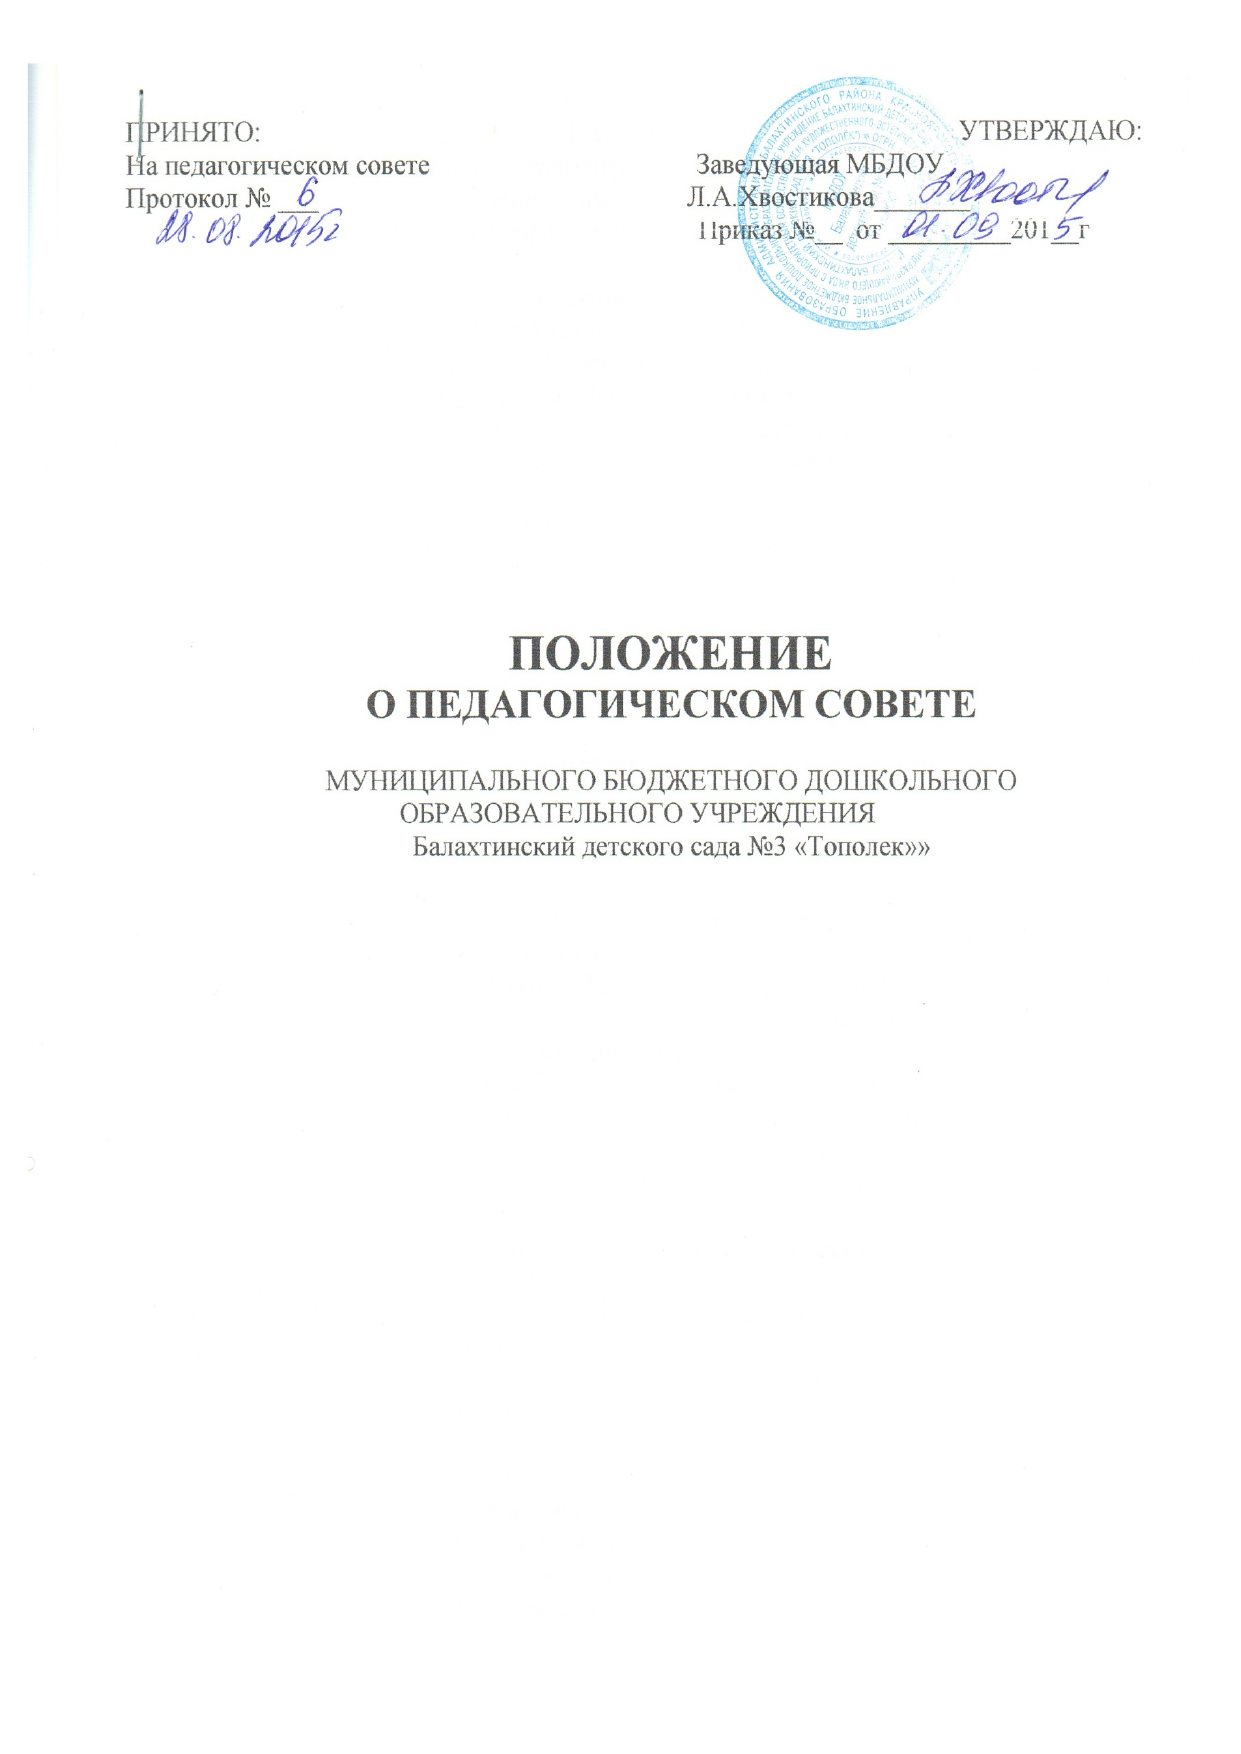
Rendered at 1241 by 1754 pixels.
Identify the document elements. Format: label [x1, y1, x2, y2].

picture [17, 52, 1199, 1656]
